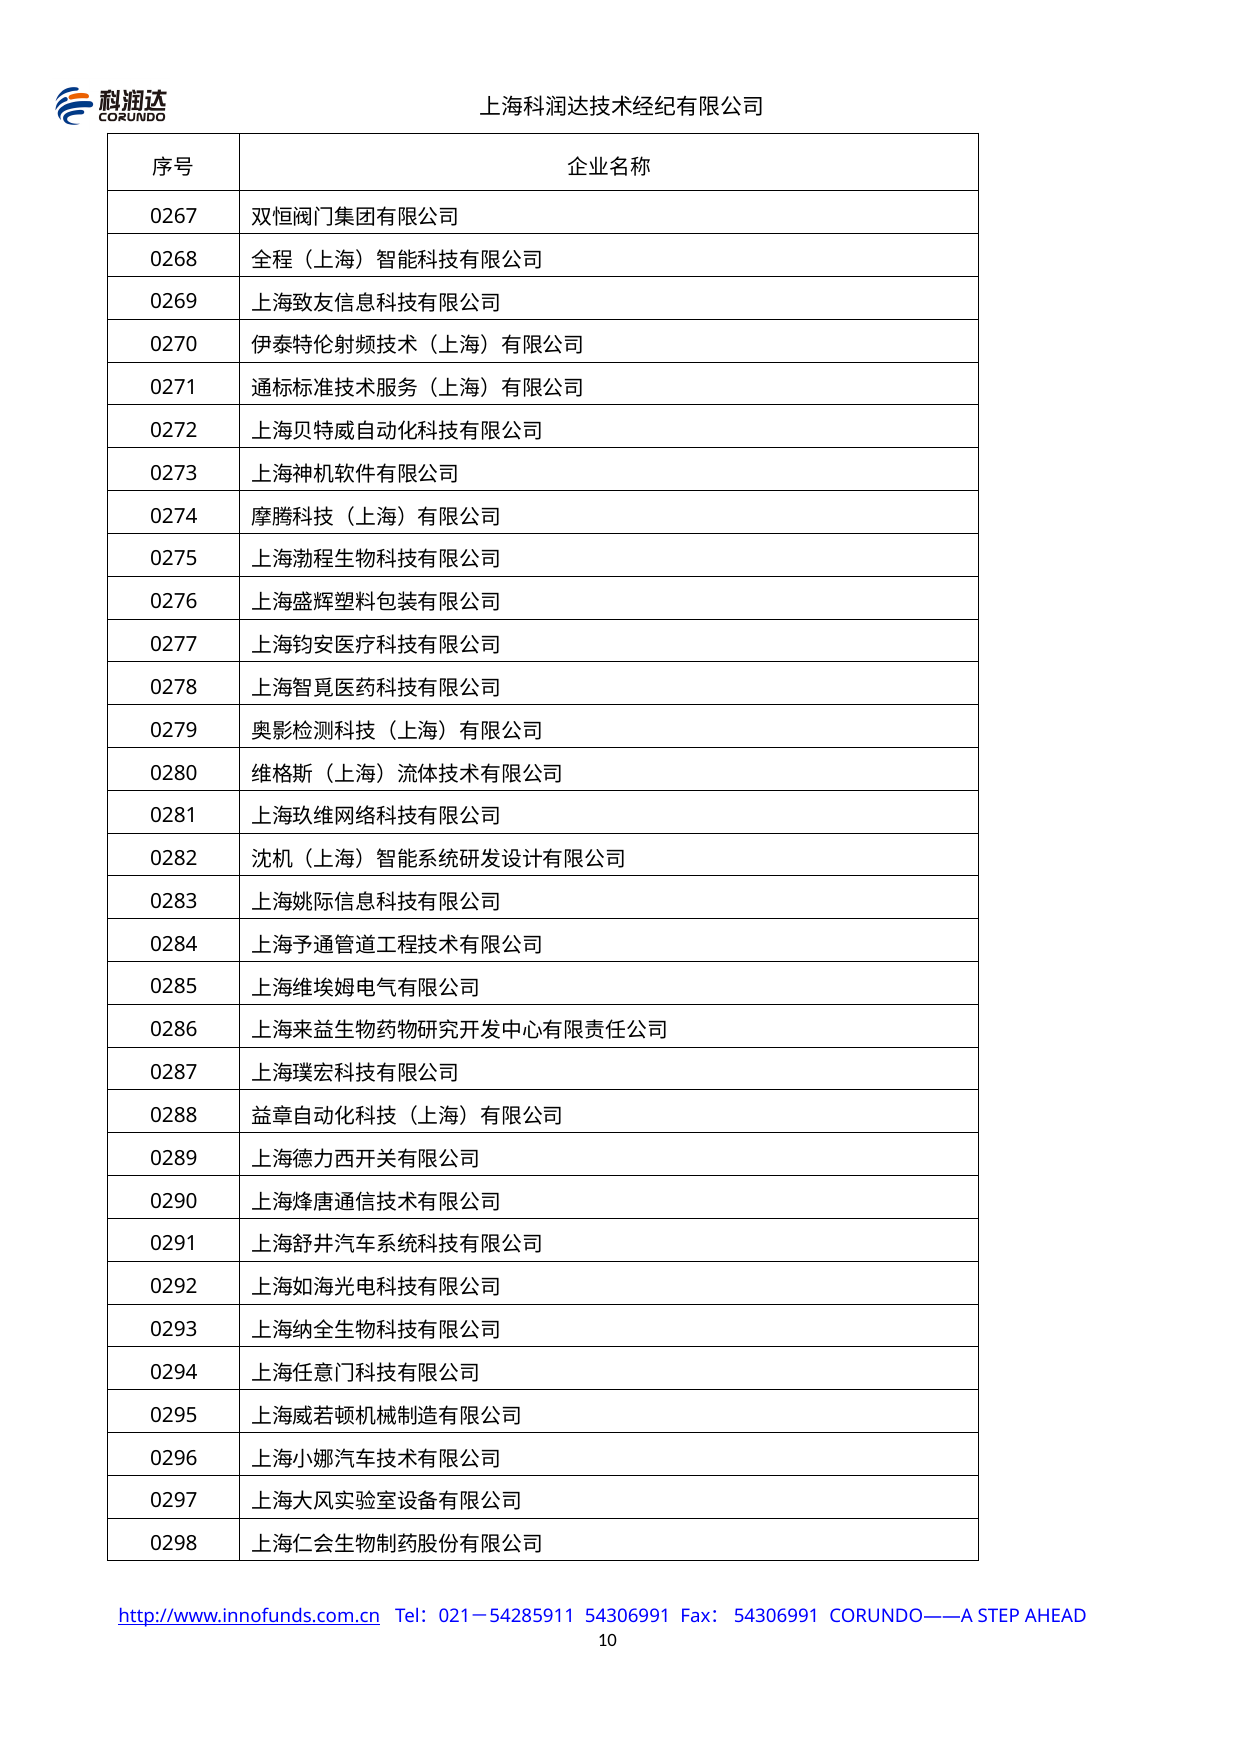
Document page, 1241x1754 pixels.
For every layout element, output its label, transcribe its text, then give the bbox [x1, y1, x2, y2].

table_cell 伊泰特伦射频技术（上海）有限公司 [240, 320, 978, 362]
table_cell 上海智覓医药科技有限公司 [240, 662, 978, 704]
table_cell 上海威若顿机械制造有限公司 [240, 1390, 978, 1432]
table_cell 0276 [108, 577, 239, 618]
table_cell 0293 [108, 1305, 239, 1346]
table_cell 上海神机软件有限公司 [240, 448, 978, 490]
table_cell 上海舒井汽车系统科技有限公司 [240, 1219, 978, 1261]
table_cell 0281 [108, 791, 239, 832]
table_cell 上海大风实验室设备有限公司 [240, 1476, 978, 1517]
table_cell 0274 [108, 491, 239, 533]
table_cell 0278 [108, 662, 239, 704]
table_cell 上海姚际信息科技有限公司 [240, 876, 978, 918]
table_cell 上海来益生物药物研究开发中心有限责任公司 [240, 1005, 978, 1047]
table_cell 0286 [108, 1005, 239, 1047]
table_cell 上海纳全生物科技有限公司 [240, 1305, 978, 1346]
table_cell 全程（上海）智能科技有限公司 [240, 234, 978, 276]
table_cell 0291 [108, 1219, 239, 1261]
table_cell 上海如海光电科技有限公司 [240, 1262, 978, 1303]
table_cell 上海渤程生物科技有限公司 [240, 534, 978, 576]
table_cell 0282 [108, 834, 239, 875]
table_cell 上海盛辉塑料包装有限公司 [240, 577, 978, 618]
table_cell 上海烽唐通信技术有限公司 [240, 1176, 978, 1218]
table_cell 0296 [108, 1433, 239, 1475]
table_cell 上海贝特威自动化科技有限公司 [240, 405, 978, 447]
table_cell 上海予通管道工程技术有限公司 [240, 919, 978, 961]
table_cell 0277 [108, 620, 239, 661]
table_cell 0270 [108, 320, 239, 362]
table_cell 0295 [108, 1390, 239, 1432]
table_cell 0267 [108, 191, 239, 233]
table_cell 0275 [108, 534, 239, 576]
table_cell 双恒阀门集团有限公司 [240, 191, 978, 233]
table_cell 0294 [108, 1347, 239, 1389]
table_cell 摩腾科技（上海）有限公司 [240, 491, 978, 533]
table_cell 0288 [108, 1090, 239, 1132]
table_cell 0269 [108, 277, 239, 319]
table_cell 上海德力西开关有限公司 [240, 1133, 978, 1175]
table_cell 0279 [108, 705, 239, 747]
table_cell 沈机（上海）智能系统研发设计有限公司 [240, 834, 978, 875]
table_cell 0284 [108, 919, 239, 961]
table_cell 0280 [108, 748, 239, 790]
table_cell 维格斯（上海）流体技术有限公司 [240, 748, 978, 790]
table_cell 0285 [108, 962, 239, 1004]
table_cell 0268 [108, 234, 239, 276]
table_cell 0271 [108, 363, 239, 404]
table_cell 0273 [108, 448, 239, 490]
table_cell 上海任意门科技有限公司 [240, 1347, 978, 1389]
table_cell 0292 [108, 1262, 239, 1303]
picture [51, 78, 170, 132]
table_cell 通标标准技术服务（上海）有限公司 [240, 363, 978, 404]
table_cell 0297 [108, 1476, 239, 1517]
table_cell 上海维埃姆电气有限公司 [240, 962, 978, 1004]
table_cell 上海璞宏科技有限公司 [240, 1048, 978, 1089]
table_cell 益章自动化科技（上海）有限公司 [240, 1090, 978, 1132]
table_header 序号 [108, 134, 239, 190]
table_cell 上海钧安医疗科技有限公司 [240, 620, 978, 661]
table_cell 上海小娜汽车技术有限公司 [240, 1433, 978, 1475]
table_cell 0298 [108, 1519, 239, 1560]
table_cell 上海玖维网络科技有限公司 [240, 791, 978, 832]
table_cell 奥影检测科技（上海）有限公司 [240, 705, 978, 747]
table_cell 0287 [108, 1048, 239, 1089]
table_cell 上海仁会生物制药股份有限公司 [240, 1519, 978, 1560]
table_cell 0289 [108, 1133, 239, 1175]
table_cell 0272 [108, 405, 239, 447]
table_cell 上海致友信息科技有限公司 [240, 277, 978, 319]
table_cell 0290 [108, 1176, 239, 1218]
table_cell 0283 [108, 876, 239, 918]
table_header 企业名称 [240, 134, 978, 190]
